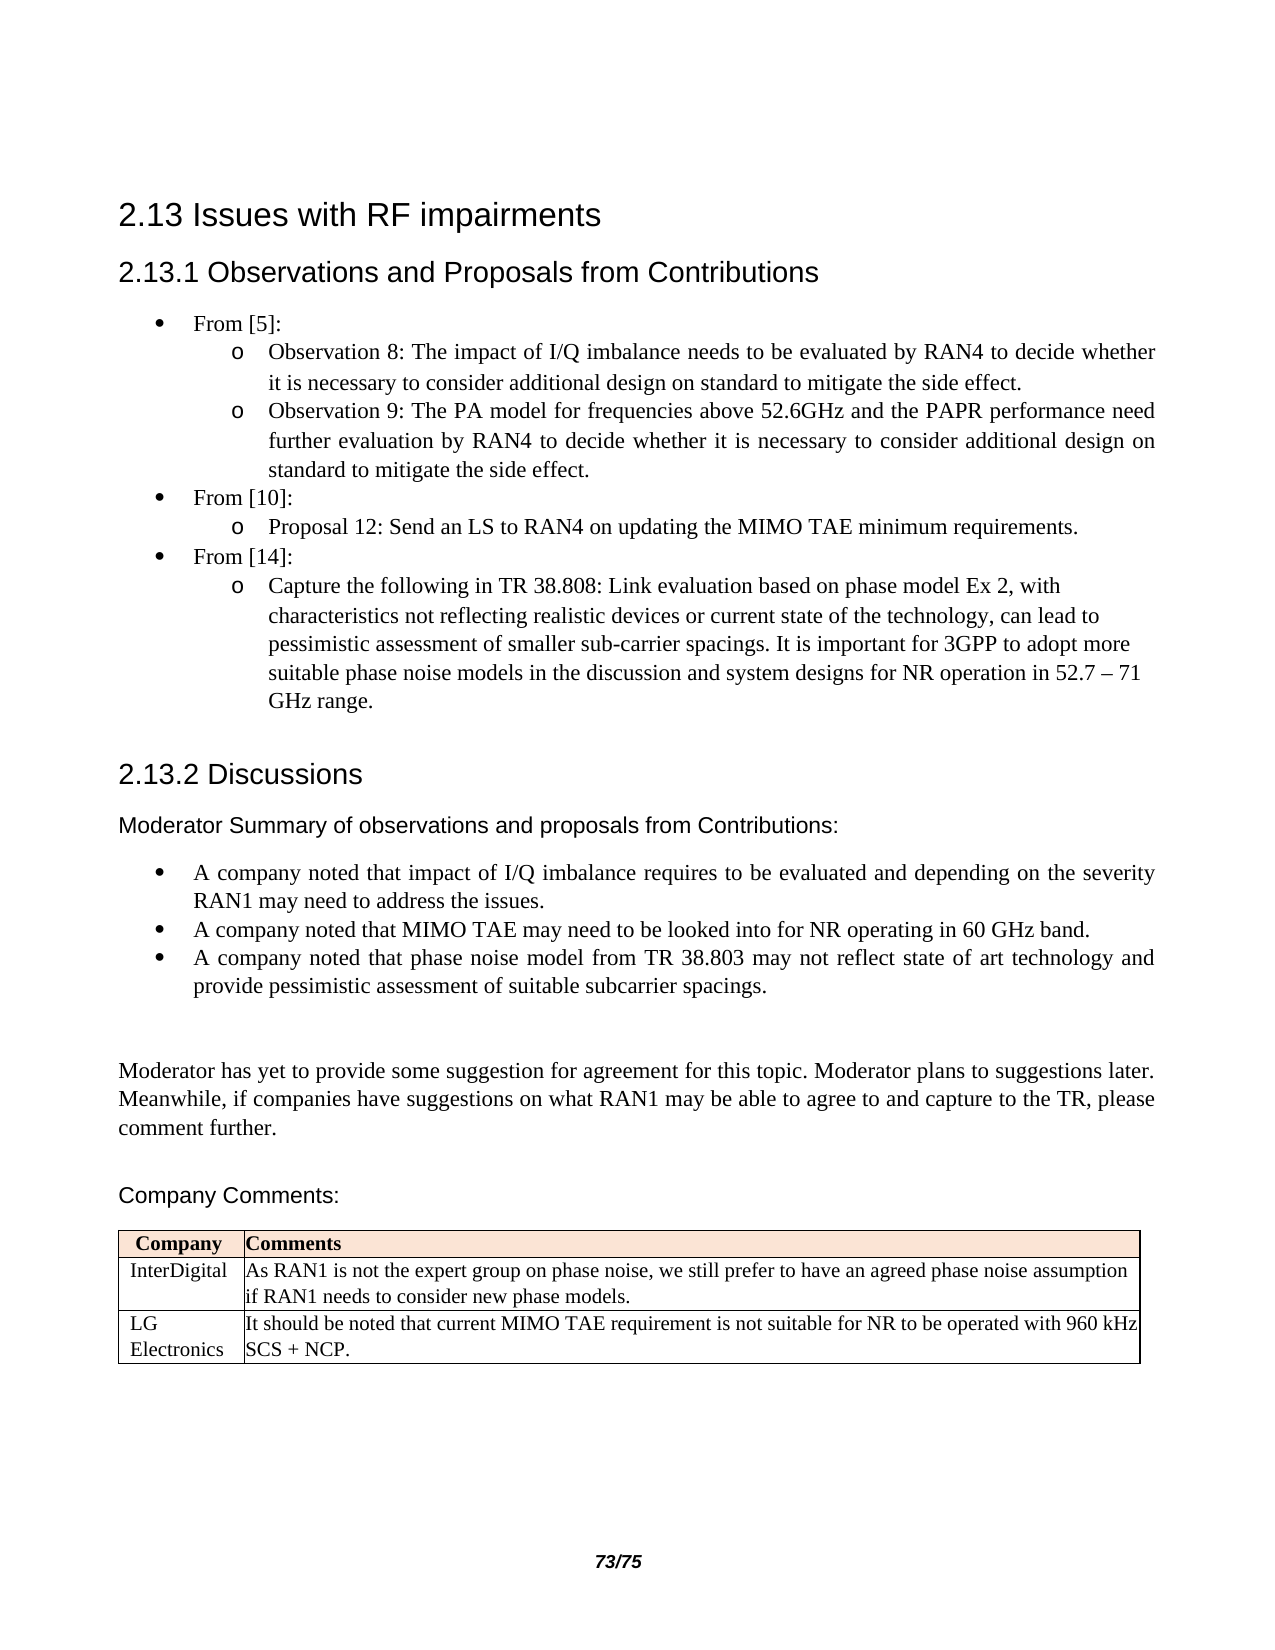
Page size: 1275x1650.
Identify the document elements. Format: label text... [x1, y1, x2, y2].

table_cell LG Electronics [119, 1311, 244, 1362]
list A company noted that impact of I/Q imbalance requires to be evaluated and depending on the severity RAN1 may need to address the issues. [156, 859, 1157, 913]
subtitle 2.13 Issues with RF impairments [118, 195, 1157, 233]
text Moderator has yet to provide some suggestion for agreement for this topic. Moderator plans to suggestions later. Meanwhile, if companies have suggestions on what RAN1 may be able to agree to and capture to the TR, please comment further. [118, 1057, 1157, 1140]
list From [14]: [156, 543, 1157, 569]
table_cell InterDigital [119, 1258, 244, 1309]
list A company noted that phase noise model from TR 38.803 may not reflect state of art technology and provide pessimistic assessment of suitable subcarrier spacings. [156, 944, 1157, 999]
subtitle 2.13.2 Discussions [118, 757, 1157, 790]
list Capture the following in TR 38.808: Link evaluation based on phase model Ex 2, with characteristics not reflecting realistic devices or current state of the technology, can lead to pessimistic assessment of smaller sub-carrier spacings. It is important for 3GPP to adopt more suitable phase noise models in the discussion and system designs for NR operation in 52.7 – 71 GHz range. [231, 572, 1157, 714]
list Observation 8: The impact of I/Q imbalance needs to be evaluated by RAN4 to decide whether it is necessary to consider additional design on standard to mitigate the side effect. [231, 338, 1157, 395]
table_header Comments [245, 1231, 1139, 1257]
table_cell As RAN1 is not the expert group on phase noise, we still prefer to have an agreed phase noise assumption if RAN1 needs to consider new phase models. [245, 1258, 1139, 1309]
list Observation 9: The PA model for frequencies above 52.6GHz and the PAPR performance need further evaluation by RAN4 to decide whether it is necessary to consider additional design on standard to mitigate the side effect. [231, 397, 1157, 482]
subtitle Moderator Summary of observations and proposals from Contributions: [118, 812, 1157, 838]
list Proposal 12: Send an LS to RAN4 on updating the MIMO TAE minimum requirements. [231, 513, 1157, 541]
subtitle 2.13.1 Observations and Proposals from Contributions [118, 255, 1157, 289]
table_cell It should be noted that current MIMO TAE requirement is not suitable for NR to be operated with 960 kHz SCS + NCP. [245, 1311, 1139, 1362]
list From [10]: [156, 484, 1157, 511]
subtitle Company Comments: [118, 1182, 1157, 1209]
list From [5]: [156, 310, 1157, 336]
table_header Company [119, 1231, 244, 1257]
list A company noted that MIMO TAE may need to be looked into for NR operating in 60 GHz band. [156, 916, 1157, 942]
